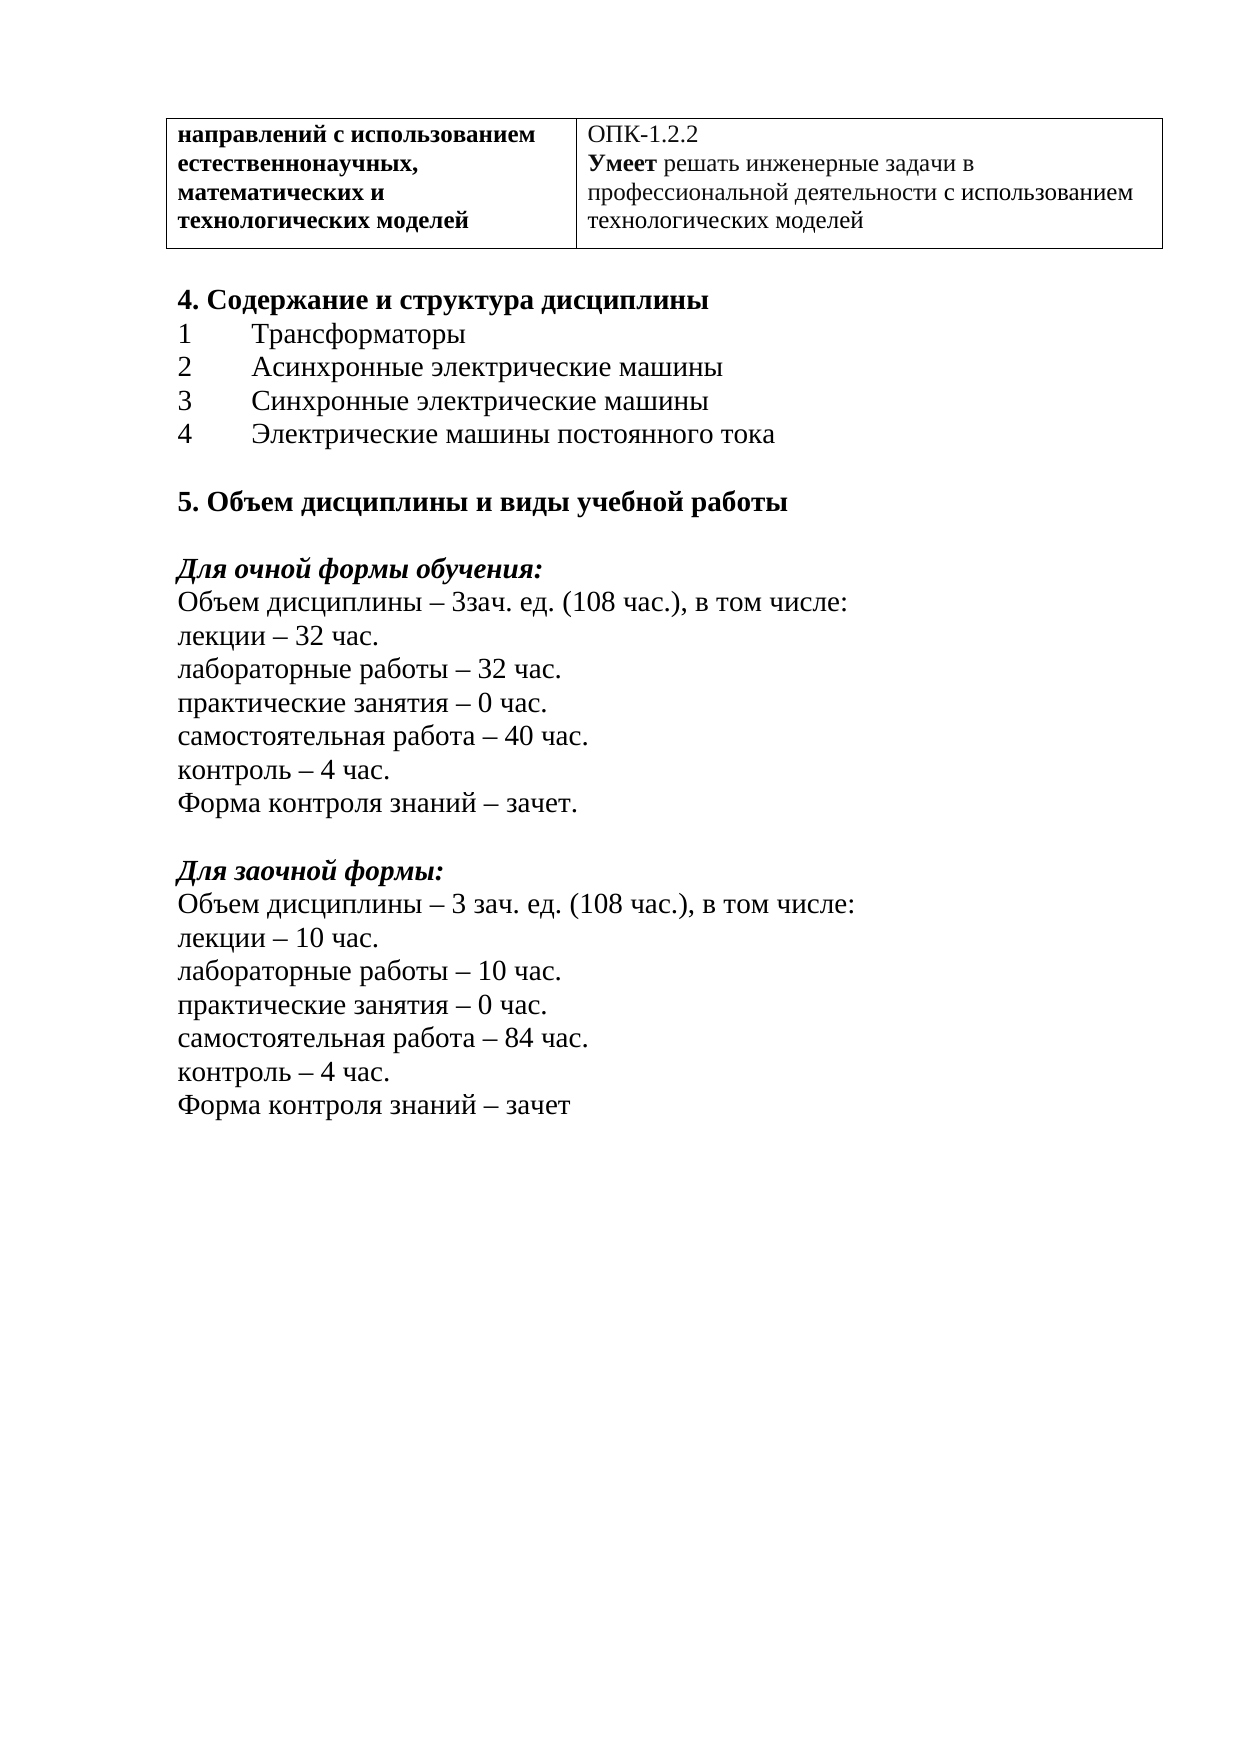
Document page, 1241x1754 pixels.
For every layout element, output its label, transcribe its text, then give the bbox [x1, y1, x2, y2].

text 1 Трансформаторы [177, 316, 1152, 349]
text Для заочной формы: [177, 853, 1152, 886]
text лабораторные работы – 10 час. [177, 953, 1152, 987]
text самостоятельная работа – 40 час. [177, 718, 1152, 752]
text 4. Содержание и структура дисциплины [177, 282, 1152, 316]
text практические занятия – 0 час. [177, 987, 1152, 1020]
text Объем дисциплины – 3 зач. ед. (108 час.), в том числе: [177, 886, 1152, 920]
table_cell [167, 119, 576, 248]
text контроль – 4 час. [177, 1054, 1152, 1087]
text 4 Электрические машины постоянного тока [177, 417, 1152, 450]
text лекции – 10 час. [177, 920, 1152, 953]
text контроль – 4 час. [177, 752, 1152, 786]
text 5. Объем дисциплины и виды учебной работы [177, 484, 1152, 517]
text Для очной формы обучения: [177, 551, 1152, 584]
text Форма контроля знаний – зачет [177, 1087, 1152, 1121]
text практические занятия – 0 час. [177, 685, 1152, 718]
text самостоятельная работа – 84 час. [177, 1020, 1152, 1054]
table_cell ОПК-1.2.2 Умеет решать инженерные задачи в профессиональной деятельности с использованием технологических моделей [577, 119, 1162, 248]
text лекции – 32 час. [177, 618, 1152, 651]
text Объем дисциплины – 3зач. ед. (108 час.), в том числе: [177, 584, 1152, 618]
text Форма контроля знаний – зачет. [177, 786, 1152, 819]
text 2 Асинхронные электрические машины [177, 349, 1152, 383]
text 3 Синхронные электрические машины [177, 383, 1152, 417]
text лабораторные работы – 32 час. [177, 651, 1152, 685]
